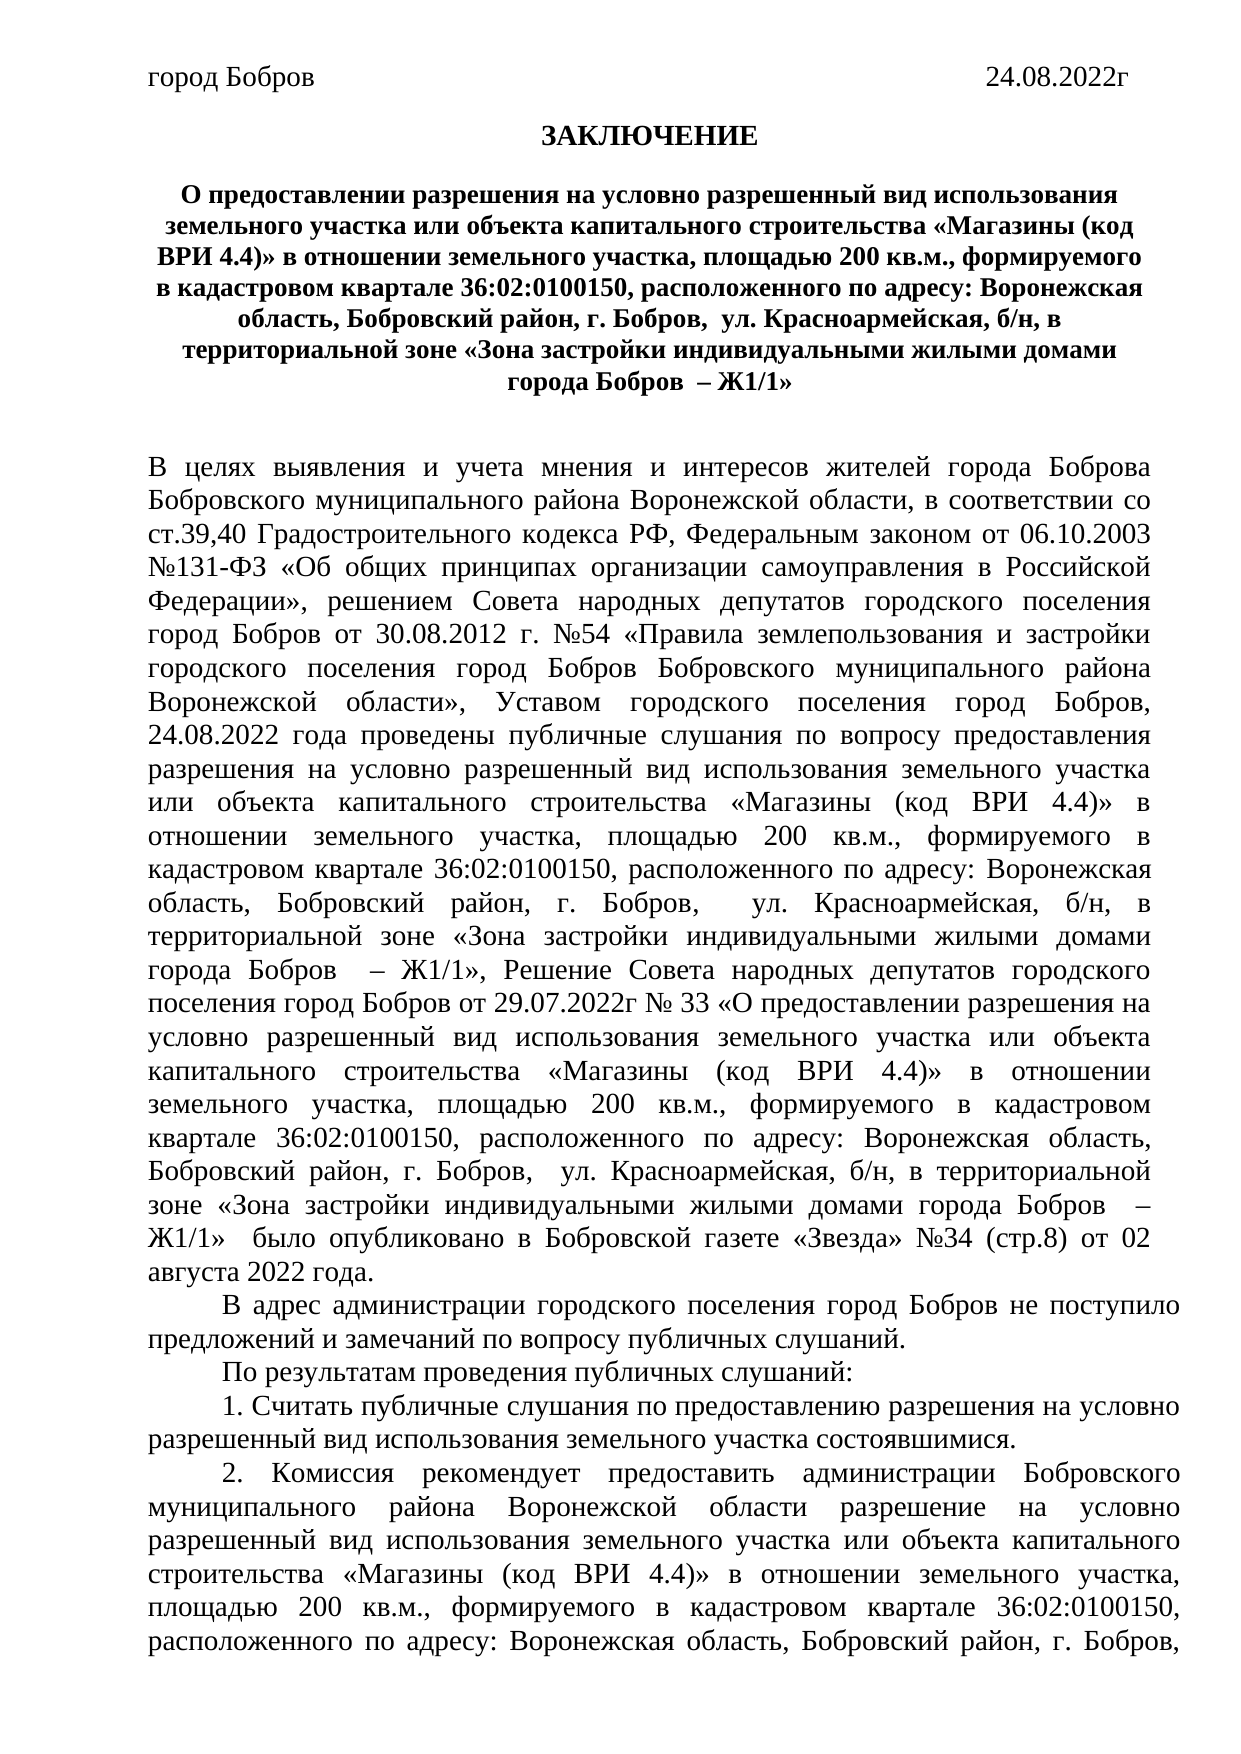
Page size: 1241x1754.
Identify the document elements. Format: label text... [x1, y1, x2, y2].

text 1. Считать публичные слушания по предоставлению разрешения на условно разрешенный вид использования земельного участка состоявшимися. [148, 1388, 1181, 1455]
text В адрес администрации городского поселения город Бобров не поступило предложений и замечаний по вопросу публичных слушаний. [148, 1287, 1181, 1354]
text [148, 1455, 1181, 1656]
text город Бобров 24.08.2022г [148, 59, 1152, 93]
text ЗАКЛЮЧЕНИЕ [148, 118, 1152, 152]
text По результатам проведения публичных слушаний: [148, 1354, 1181, 1388]
text В целях выявления и учета мнения и интересов жителей города Боброва Бобровского муниципального района Воронежской области, в соответствии со ст.39,40 Градостроительного кодекса РФ, Федеральным законом от 06.10.2003 №131-ФЗ «Об общих принципах организации самоуправления в Российской Федерации», решением Совета народных депутатов городского поселения город Бобров от 30.08.2012 г. №54 «Правила землепользования и застройки городского поселения город Бобров Бобровского муниципального района Воронежской области», Уставом городского поселения город Бобров, 24.08.2022 года проведены публичные слушания по вопросу предоставления разрешения на условно разрешенный вид использования земельного участка или объекта капитального строительства «Магазины (код ВРИ 4.4)» в отношении земельного участка, площадью 200 кв.м., формируемого в кадастровом квартале 36:02:0100150, расположенного по адресу: Воронежская область, Бобровский район, г. Бобров, ул. Красноармейская, б/н, в территориальной зоне «Зона застройки индивидуальными жилыми домами города Бобров – Ж1/1», Решение Совета народных депутатов городского поселения город Бобров от 29.07.2022г № 33 «О предоставлении разрешения на условно разрешенный вид использования земельного участка или объекта капитального строительства «Магазины (код ВРИ 4.4)» в отношении земельного участка, площадью 200 кв.м., формируемого в кадастровом квартале 36:02:0100150, расположенного по адресу: Воронежская область, Бобровский район, г. Бобров, ул. Красноармейская, б/н, в территориальной зоне «Зона застройки индивидуальными жилыми домами города Бобров – Ж1/1» было опубликовано в Бобровской газете «Звезда» №34 (стр.8) от 02 августа 2022 года. [148, 449, 1152, 1287]
text О предоставлении разрешения на условно разрешенный вид использования земельного участка или объекта капитального строительства «Магазины (код ВРИ 4.4)» в отношении земельного участка, площадью 200 кв.м., формируемого в кадастровом квартале 36:02:0100150, расположенного по адресу: Воронежская область, Бобровский район, г. Бобров, ул. Красноармейская, б/н, в территориальной зоне «Зона застройки индивидуальными жилыми домами города Бобров – Ж1/1» [148, 178, 1152, 396]
